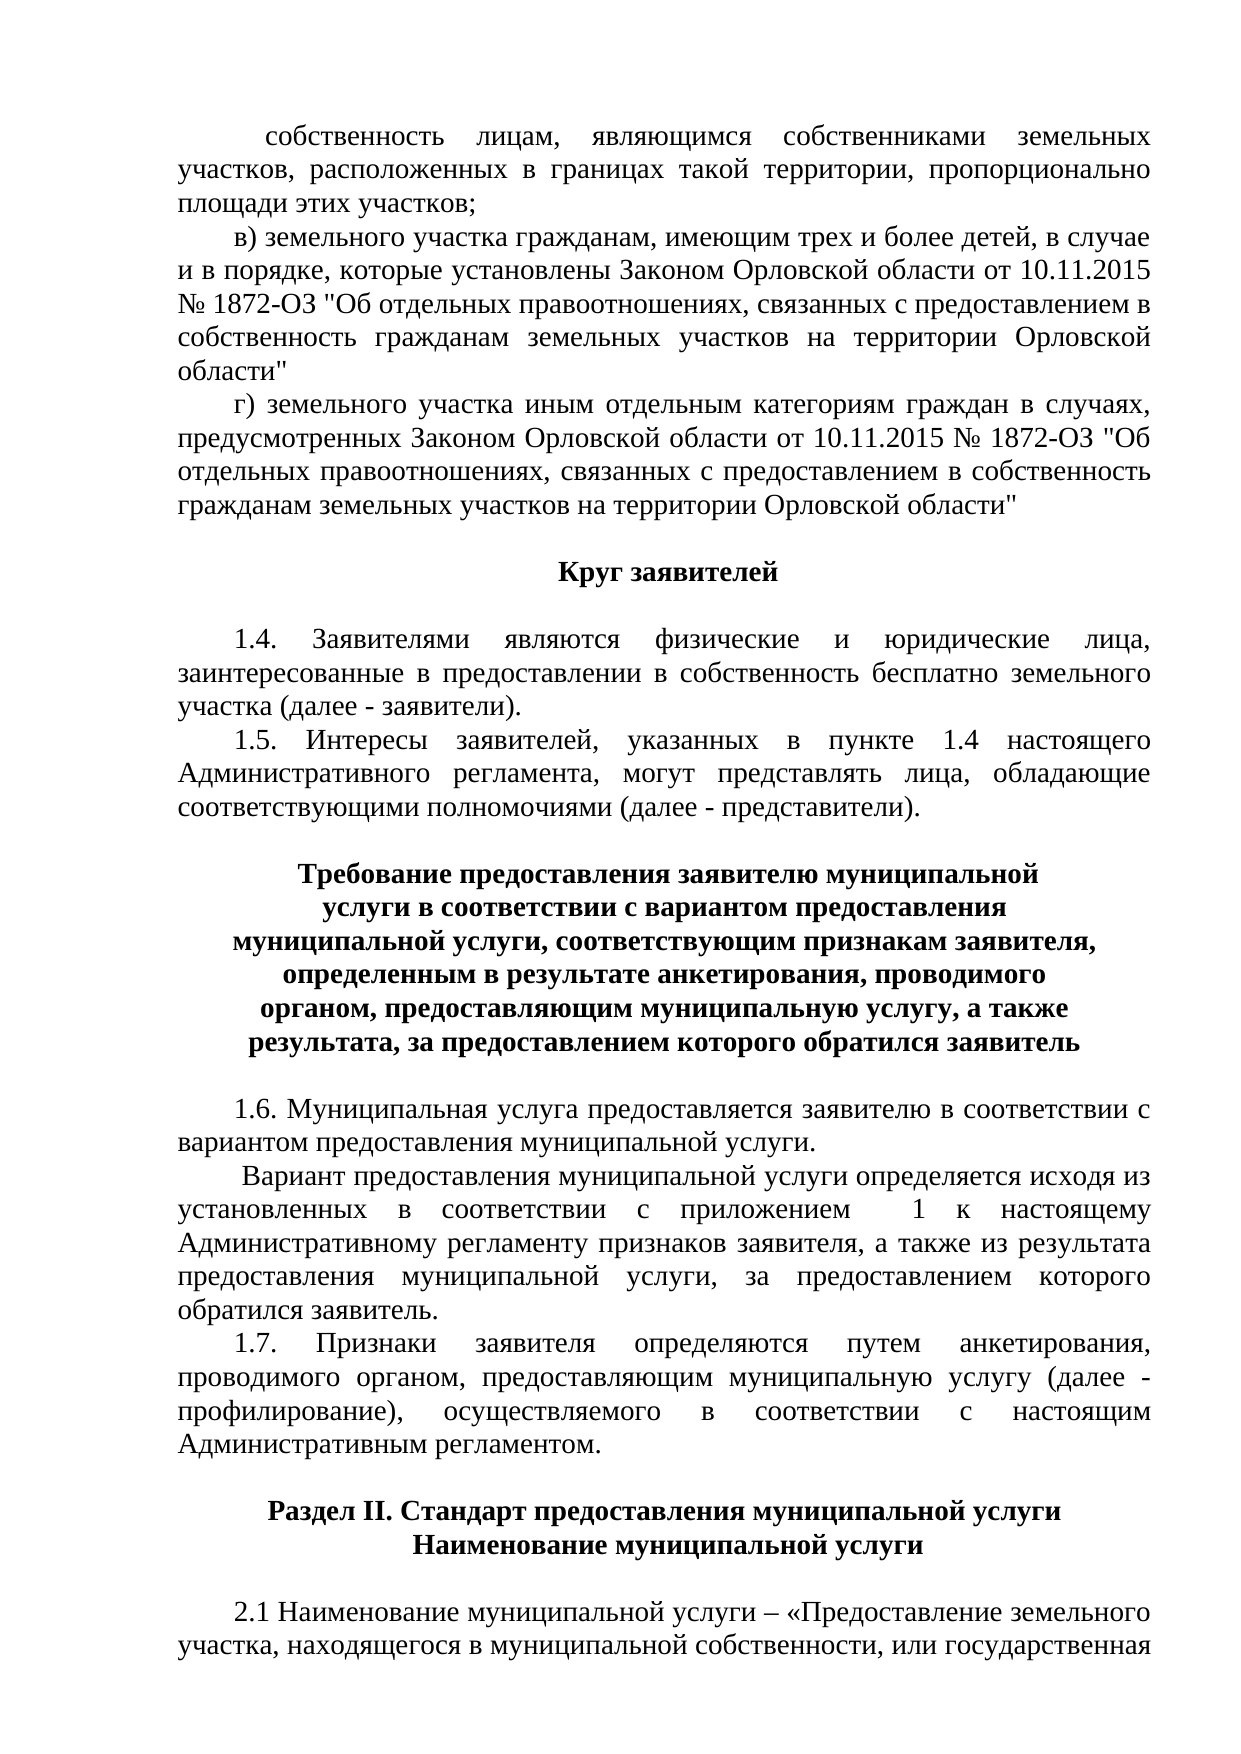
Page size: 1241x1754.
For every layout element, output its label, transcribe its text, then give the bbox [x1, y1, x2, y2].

title Требование предоставления заявителю муниципальной [177, 856, 1152, 889]
title Круг заявителей [177, 554, 1152, 588]
text 1.7. Признаки заявителя определяются путем анкетирования, проводимого органом, предоставляющим муниципальную услугу (далее - профилирование), осуществляемого в соответствии с настоящим Административным регламентом. [177, 1326, 1152, 1460]
text г) земельного участка иным отдельным категориям граждан в случаях, предусмотренных Законом Орловской области от 10.11.2015 № 1872-ОЗ "Об отдельных правоотношениях, связанных с предоставлением в собственность гражданам земельных участков на территории Орловской области" [177, 386, 1152, 521]
text 1.5. Интересы заявителей, указанных в пункте 1.4 настоящего Административного регламента, могут представлять лица, обладающие соответствующими полномочиями (далее - представители). [177, 722, 1152, 822]
title определенным в результате анкетирования, проводимого [177, 957, 1152, 990]
title органом, предоставляющим муниципальную услугу, а также [177, 990, 1152, 1024]
text 1.6. Муниципальная услуга предоставляется заявителю в соответствии с вариантом предоставления муниципальной услуги. [177, 1091, 1152, 1158]
text Вариант предоставления муниципальной услуги определяется исходя из установленных в соответствии с приложением 1 к настоящему Административному регламенту признаков заявителя, а также из результата предоставления муниципальной услуги, за предоставлением которого обратился заявитель. [177, 1158, 1152, 1326]
title Наименование муниципальной услуги [177, 1527, 1152, 1560]
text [177, 1594, 1152, 1661]
title муниципальной услуги, соответствующим признакам заявителя, [177, 923, 1152, 957]
title услуги в соответствии с вариантом предоставления [177, 889, 1152, 923]
title Раздел II. Стандарт предоставления муниципальной услуги [177, 1493, 1152, 1527]
title результата, за предоставлением которого обратился заявитель [177, 1024, 1152, 1057]
text в) земельного участка гражданам, имеющим трех и более детей, в случае и в порядке, которые установлены Законом Орловской области от 10.11.2015 № 1872-ОЗ "Об отдельных правоотношениях, связанных с предоставлением в собственность гражданам земельных участков на территории Орловской области" [177, 219, 1152, 386]
text собственность лицам, являющимся собственниками земельных участков, расположенных в границах такой территории, пропорционально площади этих участков; [177, 118, 1152, 219]
text 1.4. Заявителями являются физические и юридические лица, заинтересованные в предоставлении в собственность бесплатно земельного участка (далее - заявители). [177, 621, 1152, 722]
